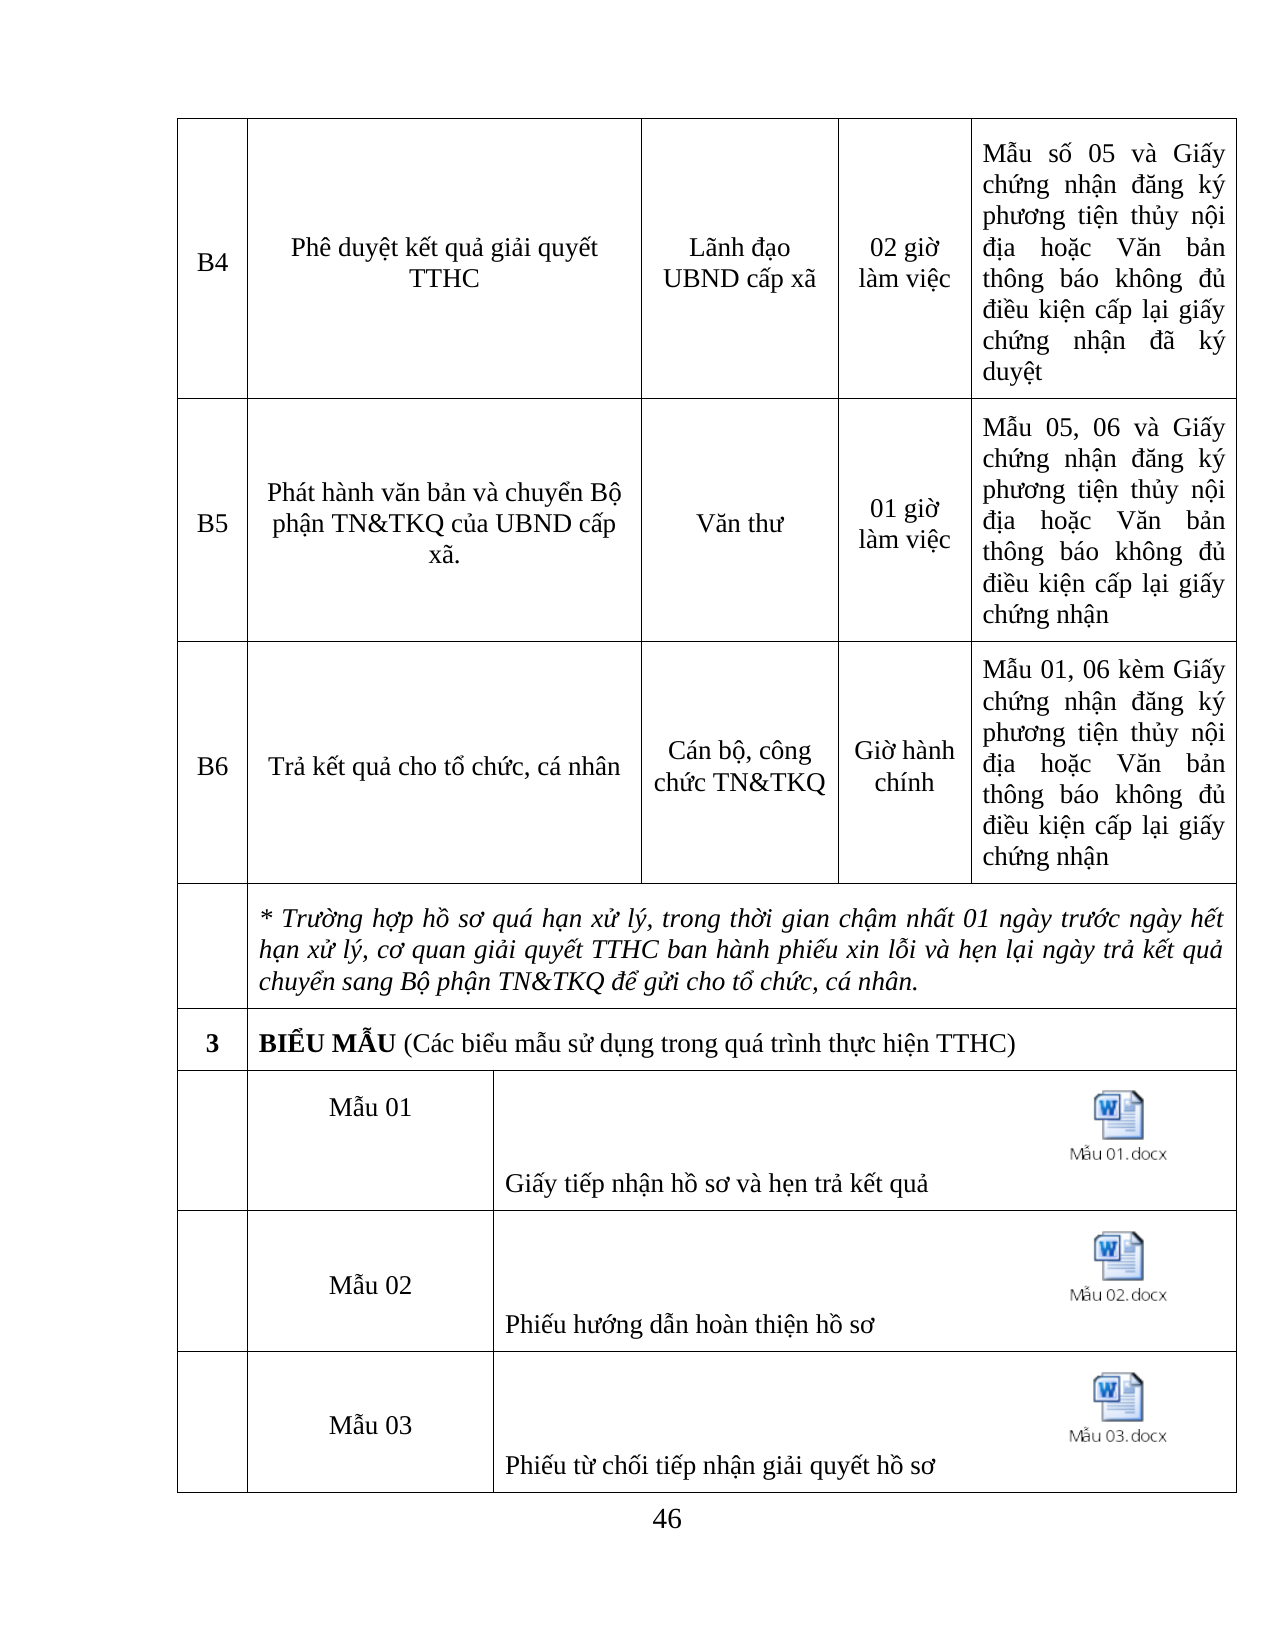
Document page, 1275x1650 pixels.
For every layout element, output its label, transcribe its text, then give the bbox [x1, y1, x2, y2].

table_cell * Trường hợp hồ sơ quá hạn xử lý, trong thời gian chậm nhất 01 ngày trước ngày hết hạn xử lý, cơ quan giải quyết TTHC ban hành phiếu xin lỗi và hẹn lại ngày trả kết quả chuyển sang Bộ phận TN&TKQ để gửi cho tổ chức, cá nhân. [248, 884, 1236, 1008]
table_cell [178, 1071, 247, 1210]
table_cell Phê duyệt kết quả giải quyết TTHC [248, 119, 641, 398]
table_cell Mẫu số 05 và Giấy chứng nhận đăng ký phương tiện thủy nội địa hoặc Văn bản thông báo không đủ điều kiện cấp lại giấy chứng nhận đã ký duyệt [972, 119, 1236, 398]
table_cell 01 giờ làm việc [839, 399, 971, 641]
table_cell Trả kết quả cho tổ chức, cá nhân [248, 642, 641, 883]
table_cell Văn thư [642, 399, 838, 641]
table_cell Mẫu 02 [248, 1211, 493, 1351]
table_cell [178, 1211, 247, 1351]
table_cell Phiếu hướng dẫn hoàn thiện hồ sơ [494, 1211, 1236, 1351]
table_cell Mẫu 01 [248, 1071, 493, 1210]
table_cell Mẫu 05, 06 và Giấy chứng nhận đăng ký phương tiện thủy nội địa hoặc Văn bản thông báo không đủ điều kiện cấp lại giấy chứng nhận [972, 399, 1236, 641]
table_cell B4 [178, 119, 247, 398]
table_cell [178, 1352, 247, 1492]
table_cell Mẫu 03 [248, 1352, 493, 1492]
table_cell Cán bộ, công chức TN&TKQ [642, 642, 838, 883]
table_cell Giờ hành chính [839, 642, 971, 883]
table_cell Giấy tiếp nhận hồ sơ và hẹn trả kết quả [494, 1071, 1236, 1210]
table_cell 3 [178, 1009, 247, 1069]
table_cell B6 [178, 642, 247, 883]
table_cell Lãnh đạo UBND cấp xã [642, 119, 838, 398]
table_cell Mẫu 01, 06 kèm Giấy chứng nhận đăng ký phương tiện thủy nội địa hoặc Văn bản thông báo không đủ điều kiện cấp lại giấy chứng nhận [972, 642, 1236, 883]
table_cell Phiếu từ chối tiếp nhận giải quyết hồ sơ [494, 1352, 1236, 1492]
table_cell B5 [178, 399, 247, 641]
table_cell 02 giờ làm việc [839, 119, 971, 398]
table_cell [178, 884, 247, 1008]
table_cell Phát hành văn bản và chuyển Bộ phận TN&TKQ của UBND cấp xã. [248, 399, 641, 641]
table_cell BIỂU MẪU (Các biểu mẫu sử dụng trong quá trình thực hiện TTHC) [248, 1009, 1236, 1069]
